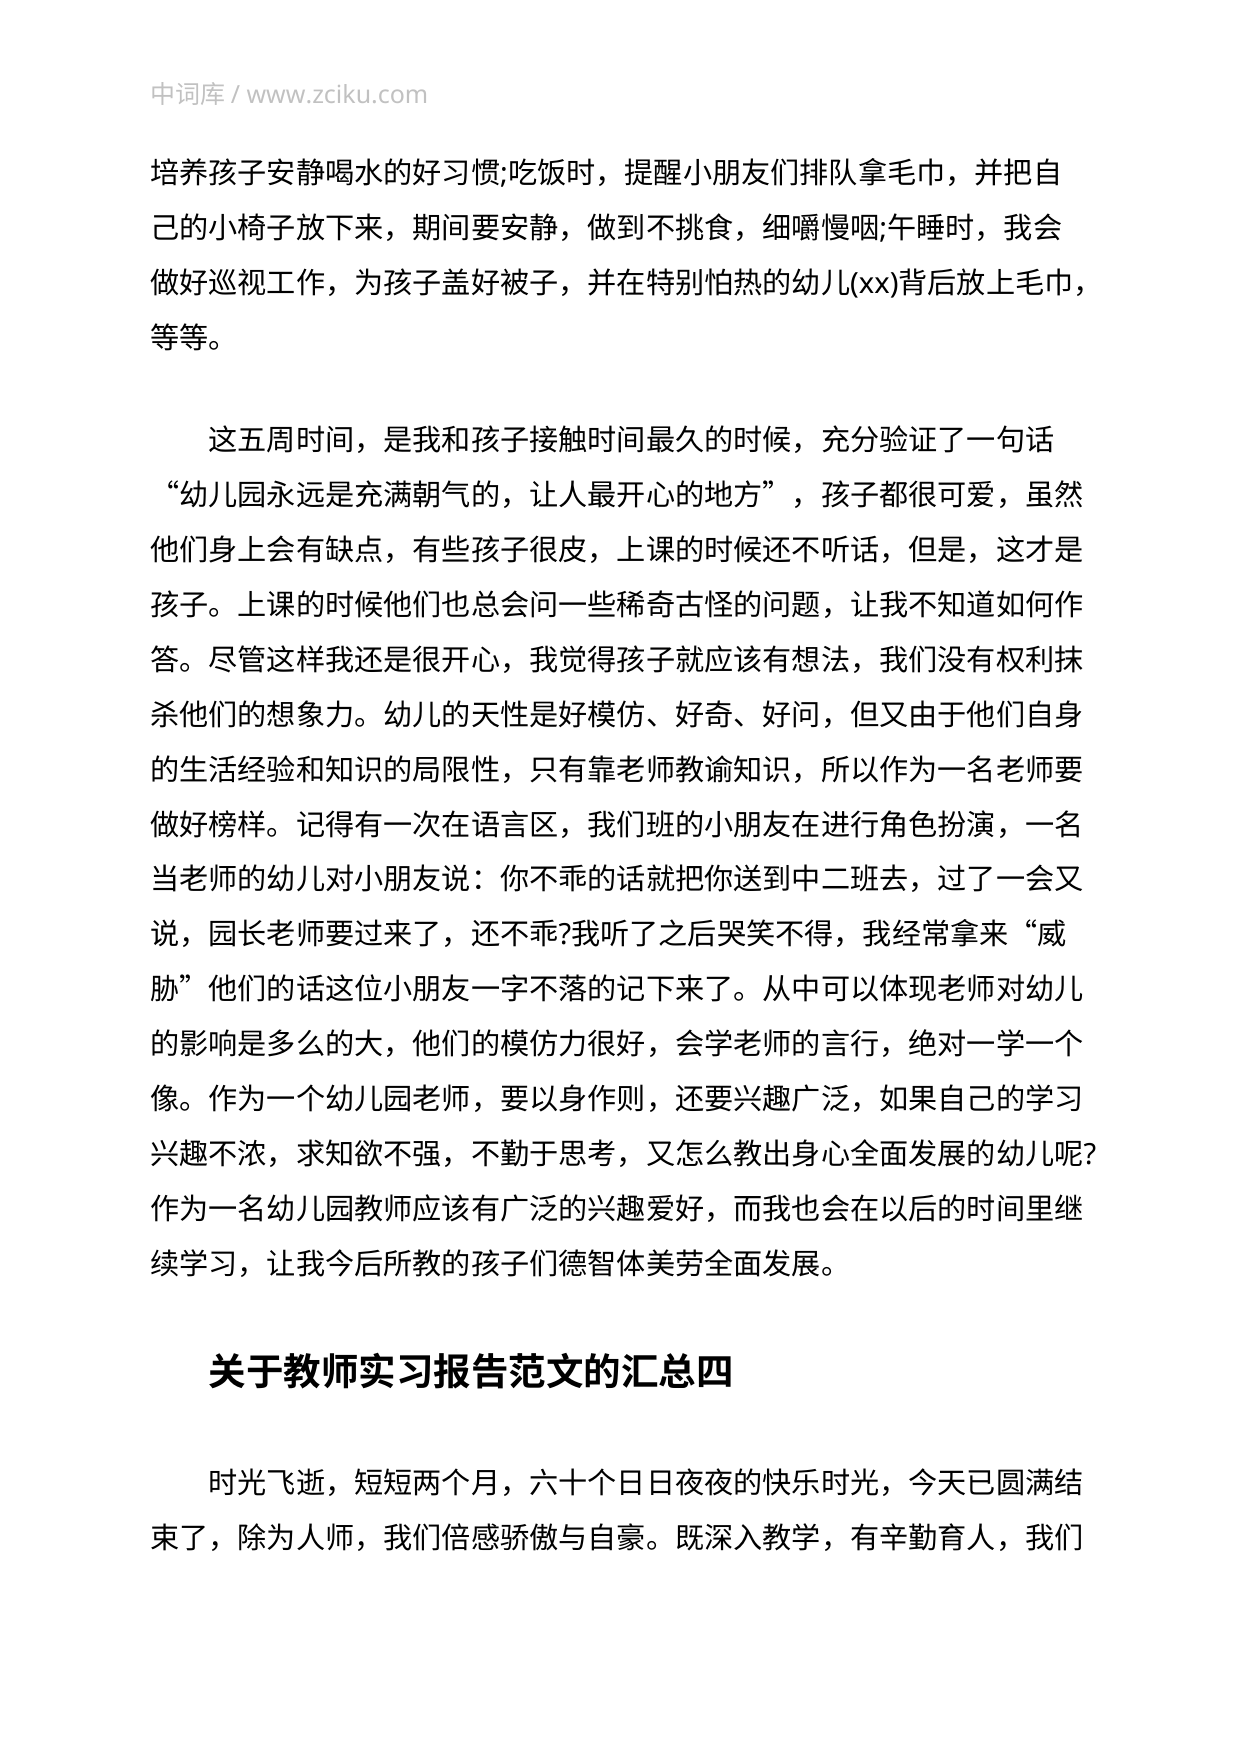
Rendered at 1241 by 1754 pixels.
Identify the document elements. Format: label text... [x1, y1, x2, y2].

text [150, 1459, 1090, 1557]
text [150, 150, 1090, 357]
text 关于教师实习报告范文的汇总四 [150, 1342, 1090, 1396]
text 这五周时间，是我和孩子接触时间最久的时候，充分验证了一句话“幼儿园永远是充满朝气的，让人最开心的地方”，孩子都很可爱，虽然他们身上会有缺点，有些孩子很皮，上课的时候还不听话，但是，这才是孩子。上课的时候他们也总会问一些稀奇古怪的问题，让我不知道如何作答。尽管这样我还是很开心，我觉得孩子就应该有想法，我们没有权利抹杀他们的想象力。幼儿的天性是好模仿、好奇、好问，但又由于他们自身的生活经验和知识的局限性，只有靠老师教谕知识，所以作为一名老师要做好榜样。记得有一次在语言区，我们班的小朋友在进行角色扮演，一名当老师的幼儿对小朋友说：你不乖的话就把你送到中二班去，过了一会又说，园长老师要过来了，还不乖?我听了之后哭笑不得，我经常拿来“威胁”他们的话这位小朋友一字不落的记下来了。从中可以体现老师对幼儿的影响是多么的大，他们的模仿力很好，会学老师的言行，绝对一学一个像。作为一个幼儿园老师，要以身作则，还要兴趣广泛，如果自己的学习兴趣不浓，求知欲不强，不勤于思考，又怎么教出身心全面发展的幼儿呢?作为一名幼儿园教师应该有广泛的兴趣爱好，而我也会在以后的时间里继续学习，让我今后所教的孩子们德智体美劳全面发展。 [150, 417, 1090, 1283]
